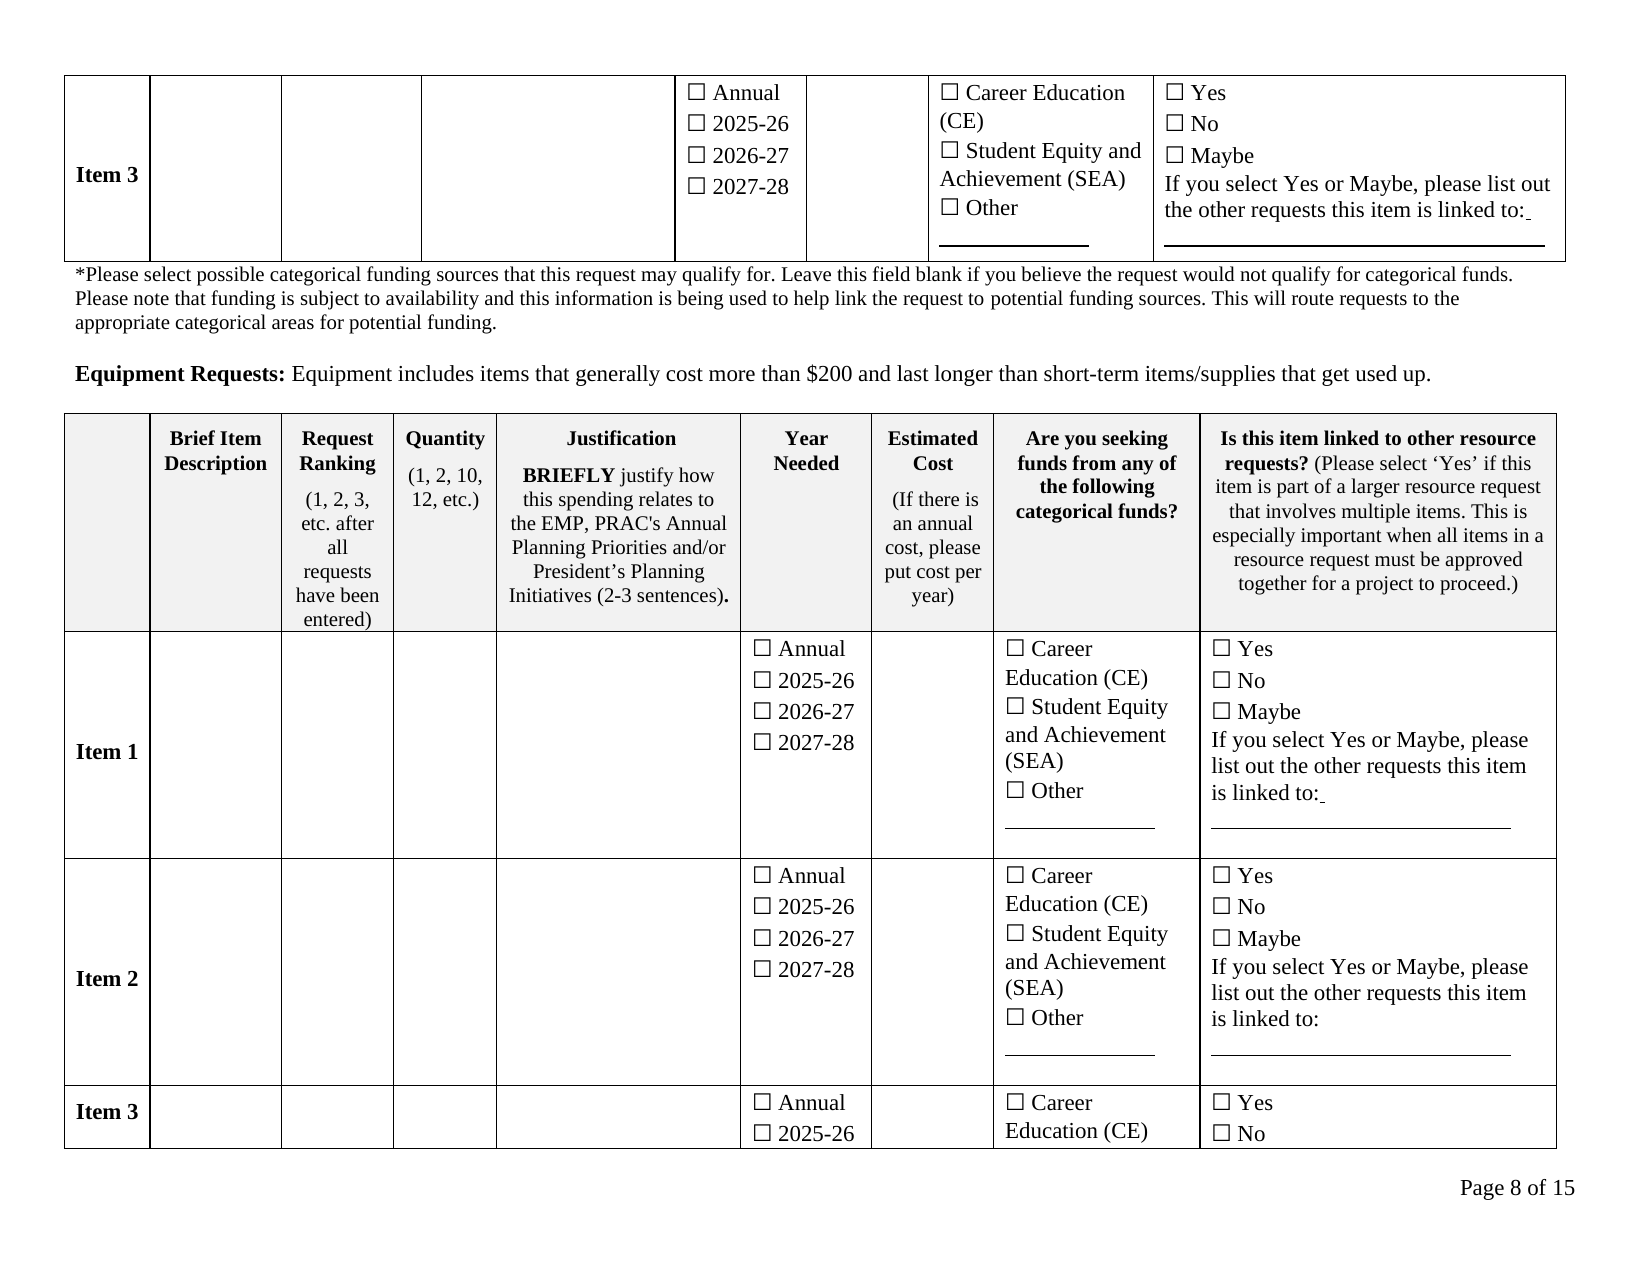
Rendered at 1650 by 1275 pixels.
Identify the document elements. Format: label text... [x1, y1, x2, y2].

table_cell [497, 632, 740, 858]
table_cell [872, 1086, 993, 1148]
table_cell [994, 1086, 1199, 1148]
text *Please select possible categorical funding sources that this request may qualify for. Leave this field blank if you believe the request would not qualify for categorical funds. Please note that funding is subject to availability and this information is being used to help link the request to potential funding sources. This will route requests to the appropriate categorical areas for potential funding. [75, 262, 1556, 334]
table_header Is this item linked to other resource requests? (Please select ‘Yes’ if this item is part of a larger resource request that involves multiple items. This is especially important when all items in a resource request must be approved together for a project to proceed.) [1201, 414, 1556, 631]
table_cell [1201, 1086, 1556, 1148]
table_cell [151, 76, 281, 261]
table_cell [676, 76, 806, 261]
table_cell Annual 2025-26 2026-27 2027-28 [741, 859, 871, 1084]
table_cell Item 3 [65, 76, 149, 261]
table_cell [151, 632, 281, 858]
table_cell [151, 859, 281, 1084]
table_cell Annual 2025-26 2026-27 2027-28 [741, 632, 871, 858]
table_cell Item 2 [65, 859, 149, 1084]
table_cell Yes No Maybe If you select Yes or Maybe, please list out the other requests this item is linked to: [1201, 632, 1556, 858]
table_header Estimated Cost (If there is an annual cost, please put cost per year) [872, 414, 993, 631]
table_cell [872, 859, 993, 1084]
table_header Quantity (1, 2, 10, 12, etc.) [394, 414, 496, 631]
table_cell Career Education (CE) Student Equity and Achievement (SEA) Other [994, 632, 1199, 858]
table_cell Yes No Maybe If you select Yes or Maybe, please list out the other requests this item is linked to: [1201, 859, 1556, 1084]
table_cell Item 1 [65, 632, 149, 858]
table_cell [282, 859, 393, 1084]
table_cell [282, 632, 393, 858]
table_header Brief Item Description [151, 414, 281, 631]
table_cell [282, 1086, 393, 1148]
table_cell [151, 1086, 281, 1148]
table_header Year Needed [741, 414, 871, 631]
table_header Are you seeking funds from any of the following categorical funds? [994, 414, 1199, 631]
table_cell [394, 859, 496, 1084]
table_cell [741, 1086, 871, 1148]
text Equipment Requests: Equipment includes items that generally cost more than $200 and last longer than short-term items/supplies that get used up. [75, 360, 1575, 386]
table_cell Item 3 [65, 1086, 149, 1148]
table_cell [497, 1086, 740, 1148]
table_cell [282, 76, 421, 261]
table_header Request Ranking (1, 2, 3, etc. after all requests have been entered) [282, 414, 393, 631]
table_cell [422, 76, 674, 261]
table_cell [807, 76, 928, 261]
table_cell Career Education (CE) Student Equity and Achievement (SEA) Other [994, 859, 1199, 1084]
table_cell [872, 632, 993, 858]
table_header Justification BRIEFLY justify how this spending relates to the EMP, PRAC's Annual Planning Priorities and/or President’s Planning Initiatives (2-3 sentences). [497, 414, 740, 631]
table_cell [394, 1086, 496, 1148]
table_header [65, 414, 149, 631]
table_cell [497, 859, 740, 1084]
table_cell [929, 76, 1153, 261]
table_cell [394, 632, 496, 858]
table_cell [1154, 76, 1565, 261]
